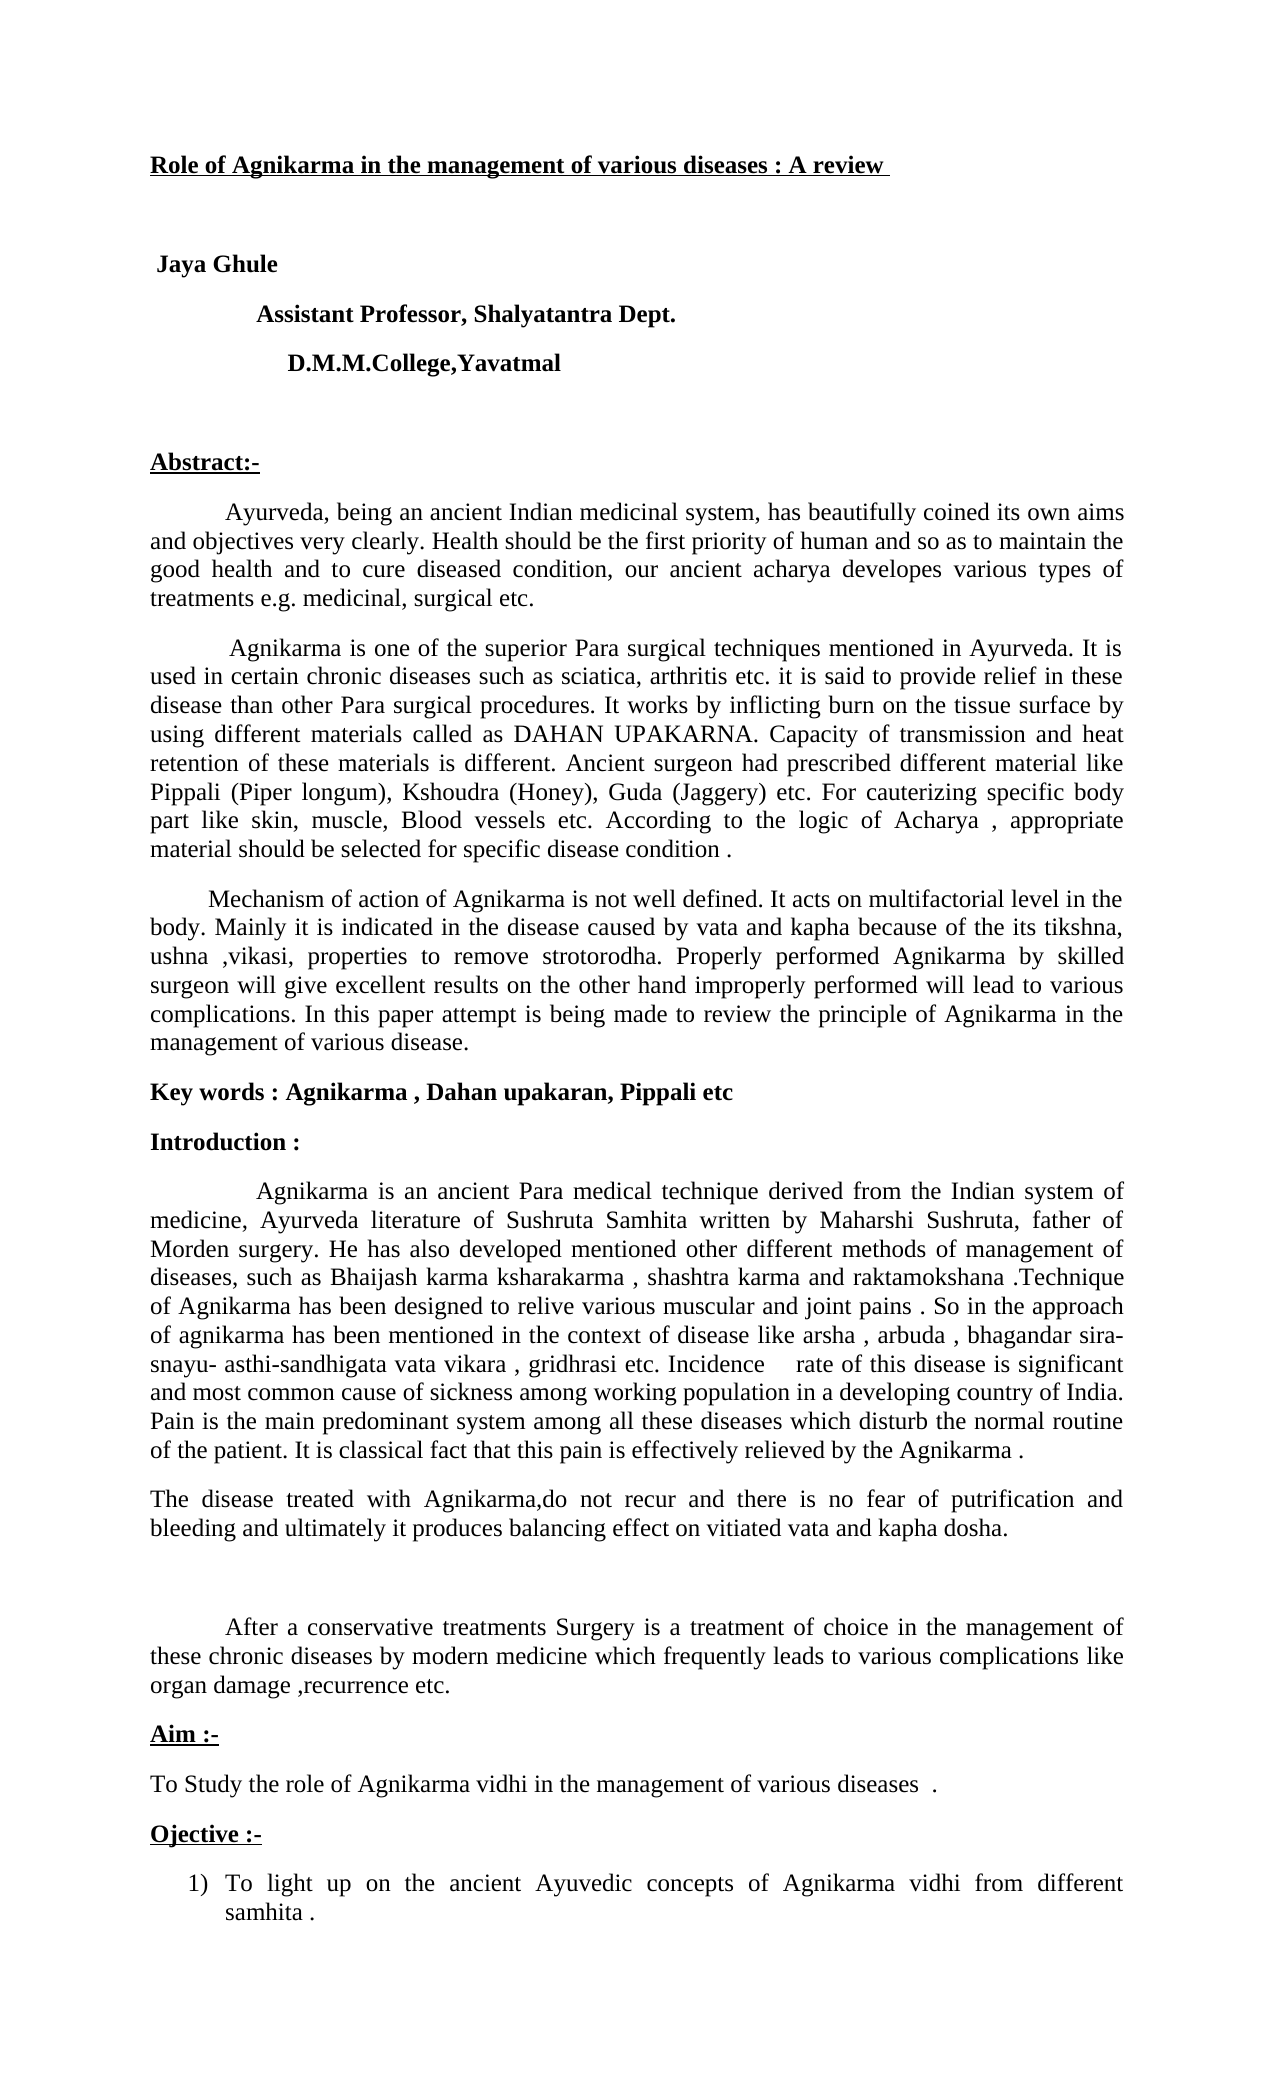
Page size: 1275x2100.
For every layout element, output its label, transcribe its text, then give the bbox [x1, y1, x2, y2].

text Role of Agnikarma in the management of various diseases : A review [150, 150, 1125, 179]
text Jaya Ghule [150, 249, 1125, 278]
text Key words : Agnikarma , Dahan upakaran, Pippali etc [150, 1077, 1125, 1106]
text To Study the role of Agnikarma vidhi in the management of various diseases . [150, 1769, 1125, 1798]
text D.M.M.College,Yavatmal [150, 348, 1125, 377]
text Assistant Professor, Shalyatantra Dept. [150, 299, 1125, 327]
text Introduction : [150, 1127, 1125, 1155]
text Ayurveda, being an ancient Indian medicinal system, has beautifully coined its own aims and objectives very clearly. Health should be the first priority of human and so as to maintain the good health and to cure diseased condition, our ancient acharya developes various types of treatments e.g. medicinal, surgical etc. [150, 497, 1125, 612]
text Abstract:- [150, 447, 1125, 476]
text The disease treated with Agnikarma,do not recur and there is no fear of putrification and bleeding and ultimately it produces balancing effect on vitiated vata and kapha dosha. [150, 1484, 1125, 1542]
text After a conservative treatments Surgery is a treatment of choice in the management of these chronic diseases by modern medicine which frequently leads to various complications like organ damage ,recurrence etc. [150, 1612, 1125, 1699]
text Mechanism of action of Agnikarma is not well defined. It acts on multifactorial level in the body. Mainly it is indicated in the disease caused by vata and kapha because of the its tikshna, ushna ,vikasi, properties to remove strotorodha. Properly performed Agnikarma by skilled surgeon will give excellent results on the other hand improperly performed will lead to various complications. In this paper attempt is being made to review the principle of Agnikarma in the management of various disease. [150, 884, 1125, 1056]
text Agnikarma is one of the superior Para surgical techniques mentioned in Ayurveda. It is used in certain chronic diseases such as sciatica, arthritis etc. it is said to provide relief in these disease than other Para surgical procedures. It works by inflicting burn on the tissue surface by using different materials called as DAHAN UPAKARNA. Capacity of transmission and heat retention of these materials is different. Ancient surgeon had prescribed different material like Pippali (Piper longum), Kshoudra (Honey), Guda (Jaggery) etc. For cauterizing specific body part like skin, muscle, Blood vessels etc. According to the logic of Acharya , appropriate material should be selected for specific disease condition . [150, 633, 1125, 863]
list To light up on the ancient Ayuvedic concepts of Agnikarma vidhi from different samhita . [187, 1868, 1125, 1926]
text Aim :- [150, 1719, 1125, 1748]
text Ojective :- [150, 1819, 1125, 1847]
text Agnikarma is an ancient Para medical technique derived from the Indian system of medicine, Ayurveda literature of Sushruta Samhita written by Maharshi Sushruta, father of Morden surgery. He has also developed mentioned other different methods of management of diseases, such as Bhaijash karma ksharakarma , shashtra karma and raktamokshana .Technique of Agnikarma has been designed to relive various muscular and joint pains . So in the approach of agnikarma has been mentioned in the context of disease like arsha , arbuda , bhagandar sira-snayu- asthi-sandhigata vata vikara , gridhrasi etc. Incidence rate of this disease is significant and most common cause of sickness among working population in a developing country of India. Pain is the main predominant system among all these diseases which disturb the normal routine of the patient. It is classical fact that this pain is effectively relieved by the Agnikarma . [150, 1176, 1125, 1464]
